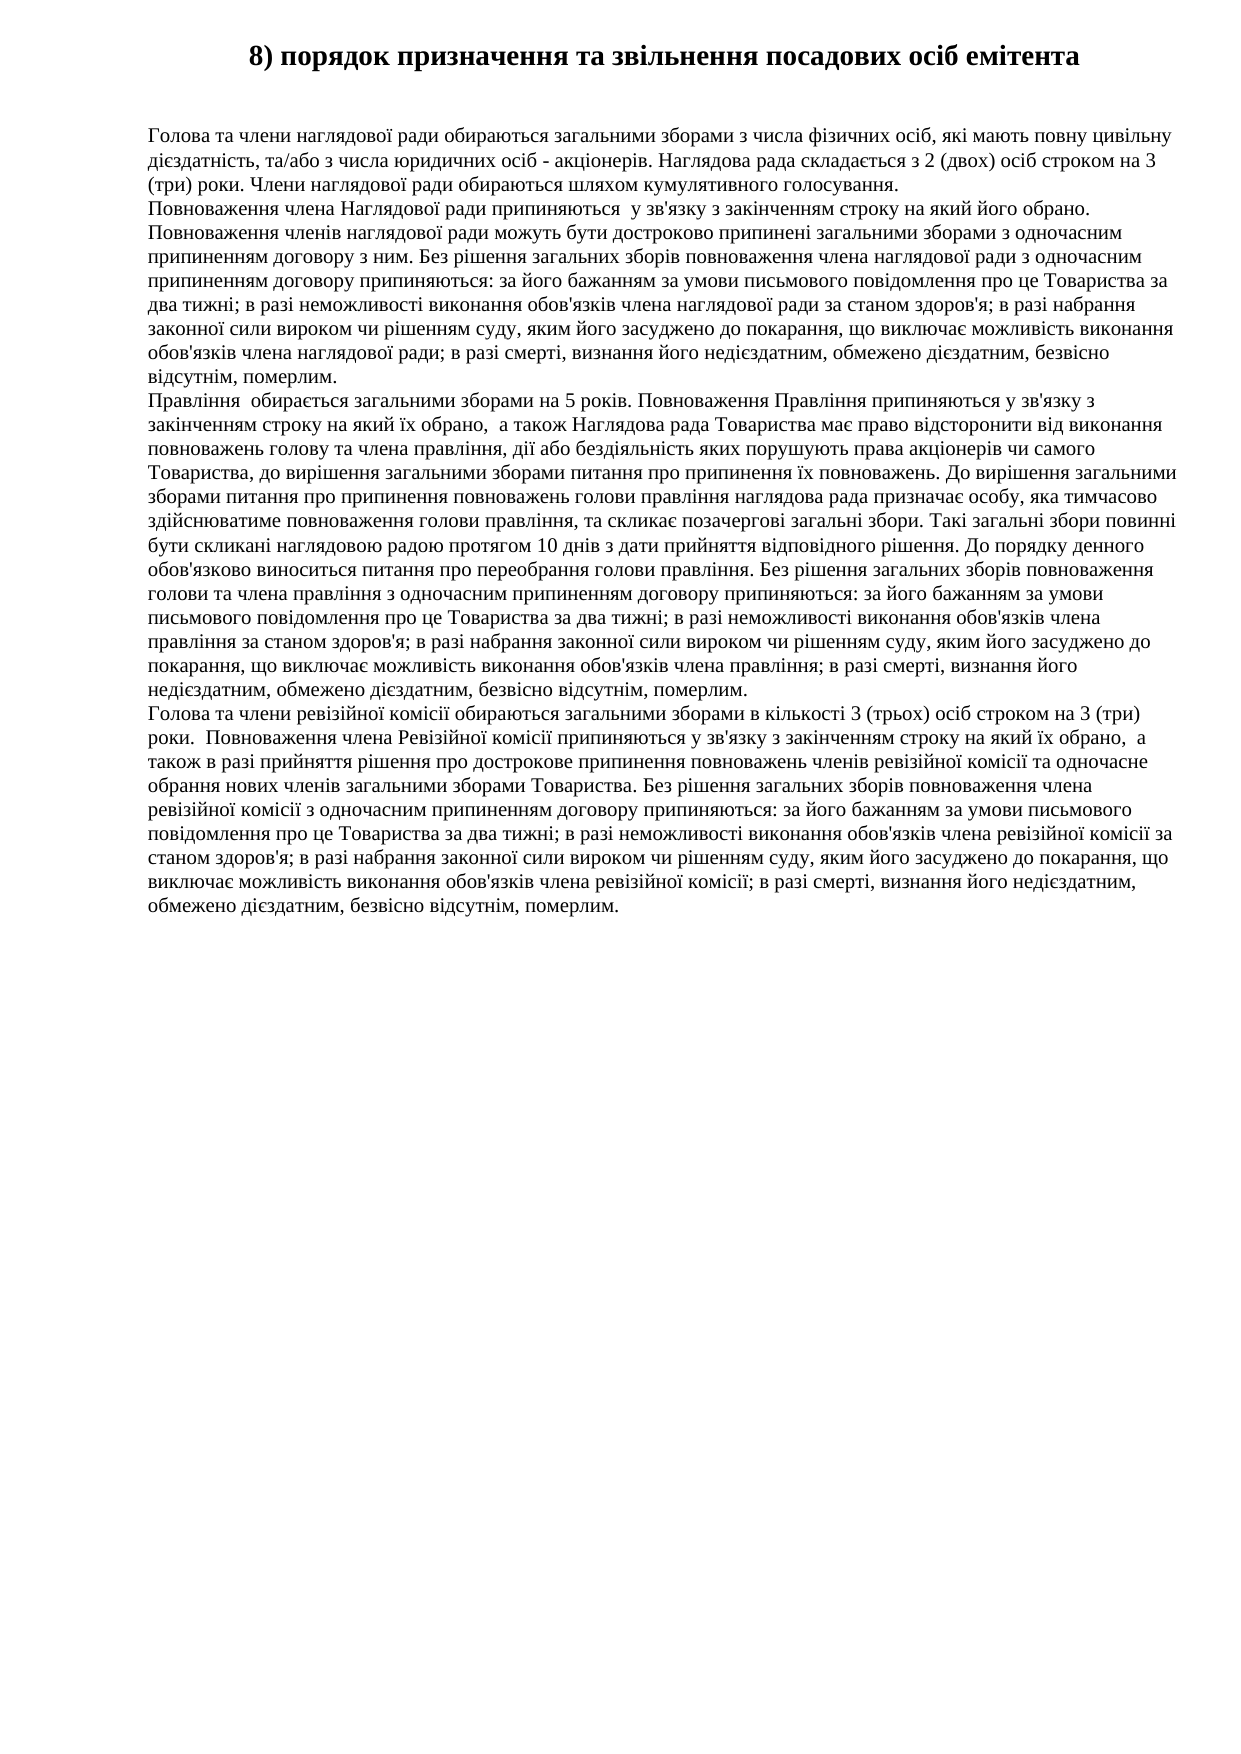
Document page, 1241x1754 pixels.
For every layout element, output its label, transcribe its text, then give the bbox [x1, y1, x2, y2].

text Голова та члени наглядової ради обираються загальними зборами з числа фізичних осіб, які мають повну цивільну дієздатність, та/або з числа юридичних осіб - акціонерів. Наглядова рада складається з 2 (двох) осіб строком на 3 (три) роки. Члени наглядової ради обираються шляхом кумулятивного голосування. [148, 123, 1181, 196]
text Правління обирається загальними зборами на 5 років. Повноваження Правління припиняються у зв'язку з закінченням строку на який їх обрано, а також Наглядова рада Товариства має право відсторонити від виконання повноважень голову та члена правління, дії або бездіяльність яких порушують права акціонерів чи самого Товариства, до вирішення загальними зборами питання про припинення їх повноважень. До вирішення загальними зборами питання про припинення повноважень голови правління наглядова рада призначає особу, яка тимчасово здійснюватиме повноваження голови правління, та скликає позачергові загальні збори. Такі загальні збори повинні бути скликані наглядовою радою протягом 10 днів з дати прийняття відповідного рішення. До порядку денного обов'язково виноситься питання про переобрання голови правління. Без рішення загальних зборів повноваження голови та члена правління з одночасним припиненням договору припиняються: за його бажанням за умови письмового повідомлення про це Товариства за два тижні; в разі неможливості виконання обов'язків члена правління за станом здоров'я; в разі набрання законної сили вироком чи рішенням суду, яким його засуджено до покарання, що виключає можливість виконання обов'язків члена правління; в разі смерті, визнання його недієздатним, обмежено дієздатним, безвісно відсутнім, померлим. [148, 388, 1181, 701]
text Голова та члени ревізійної комісії обираються загальними зборами в кількості 3 (трьох) осіб строком на 3 (три) роки. Повноваження члена Ревізійної комісії припиняються у зв'язку з закінченням строку на який їх обрано, а також в разі прийняття рішення про дострокове припинення повноважень членів ревізійної комісії та одночасне обрання нових членів загальними зборами Товариства. Без рішення загальних зборів повноваження члена ревізійної комісії з одночасним припиненням договору припиняються: за його бажанням за умови письмового повідомлення про це Товариства за два тижні; в разі неможливості виконання обов'язків члена ревізійної комісії за станом здоров'я; в разі набрання законної сили вироком чи рішенням суду, яким його засуджено до покарання, що виключає можливість виконання обов'язків члена ревізійної комісії; в разі смерті, визнання його недієздатним, обмежено дієздатним, безвісно відсутнім, померлим. [148, 701, 1181, 917]
text 8) порядок призначення та звільнення посадових осіб емітента [148, 38, 1181, 71]
text Повноваження члена Наглядової ради припиняються у зв'язку з закінченням строку на який його обрано. Повноваження членів наглядової ради можуть бути достроково припинені загальними зборами з одночасним припиненням договору з ним. Без рішення загальних зборів повноваження члена наглядової ради з одночасним припиненням договору припиняються: за його бажанням за умови письмового повідомлення про це Товариства за два тижні; в разі неможливості виконання обов'язків члена наглядової ради за станом здоров'я; в разі набрання законної сили вироком чи рішенням суду, яким його засуджено до покарання, що виключає можливість виконання обов'язків члена наглядової ради; в разі смерті, визнання його недієздатним, обмежено дієздатним, безвісно відсутнім, померлим. [148, 196, 1181, 388]
